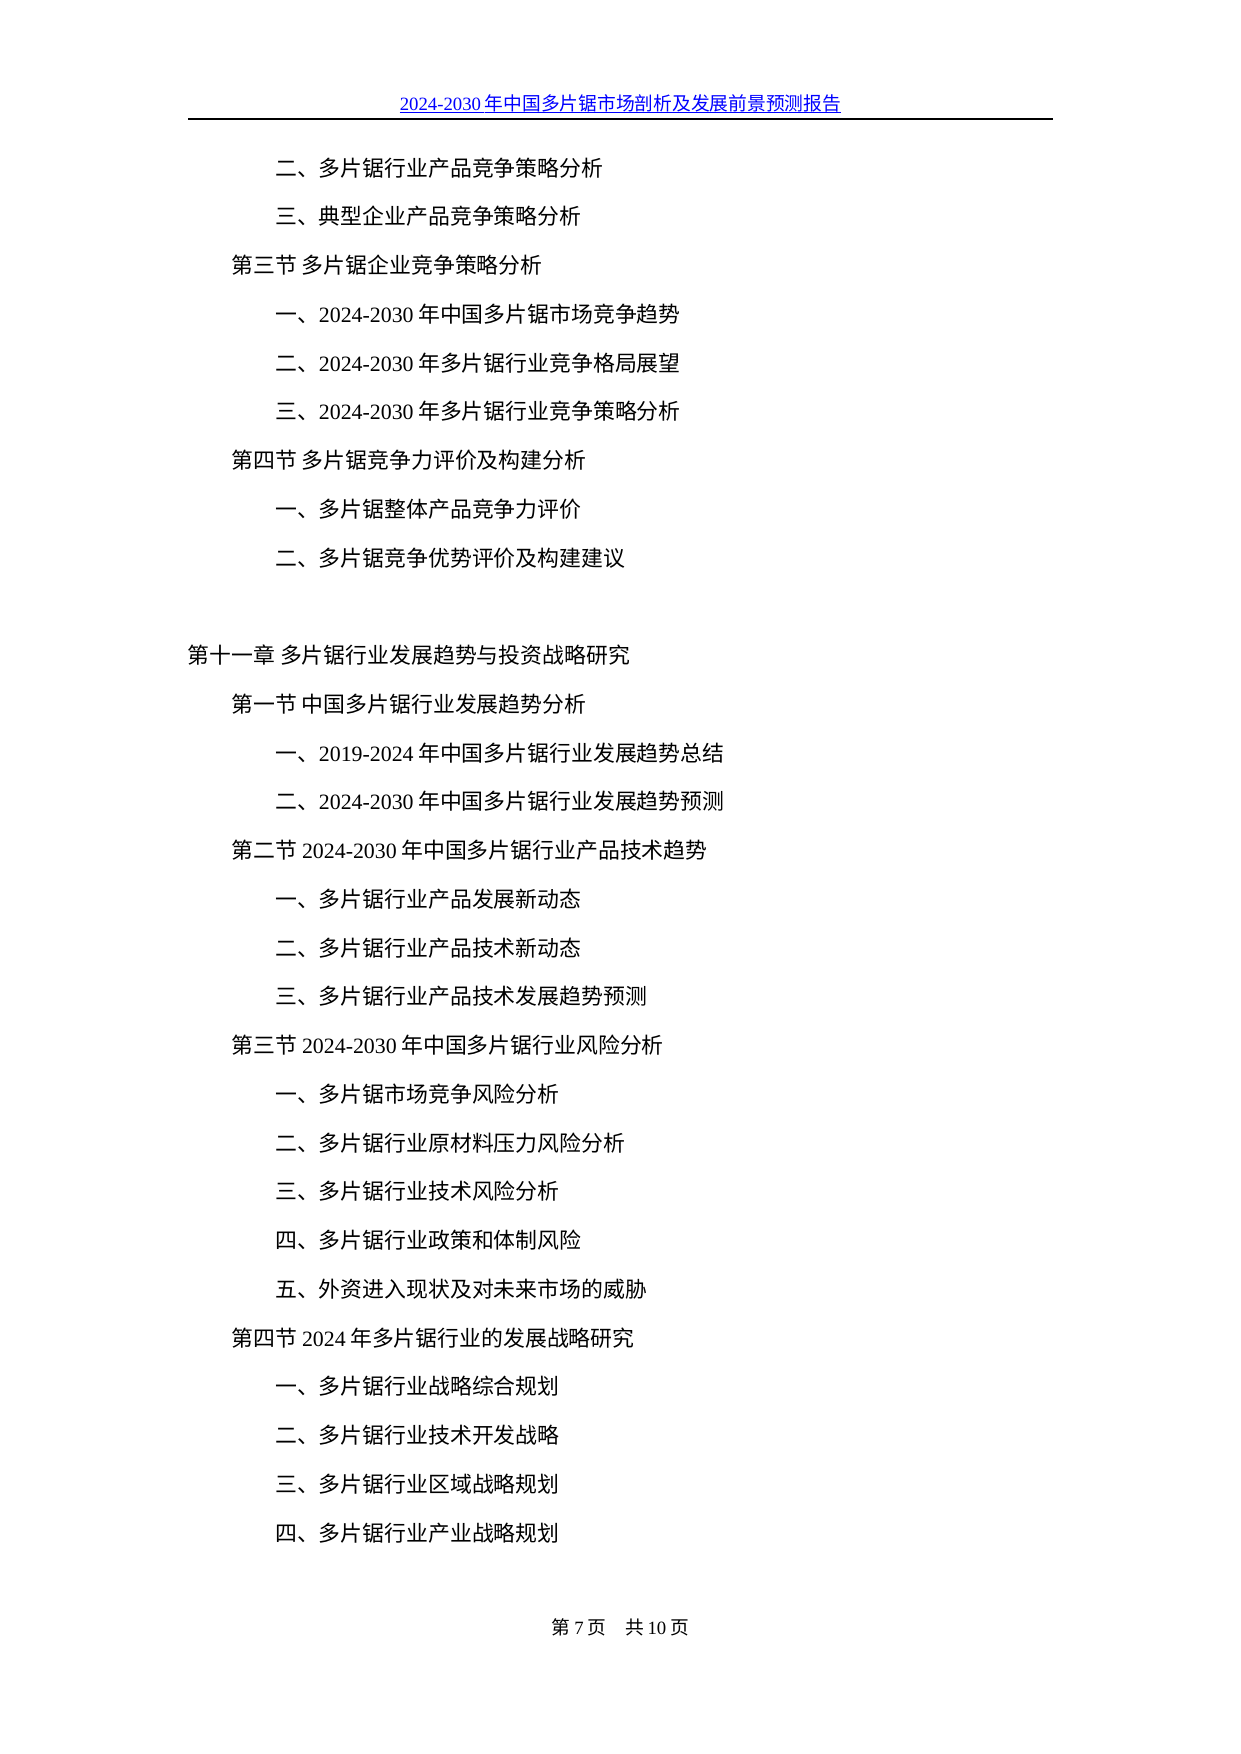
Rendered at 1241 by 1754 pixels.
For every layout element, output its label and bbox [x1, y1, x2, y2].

text [187, 150, 1053, 1548]
